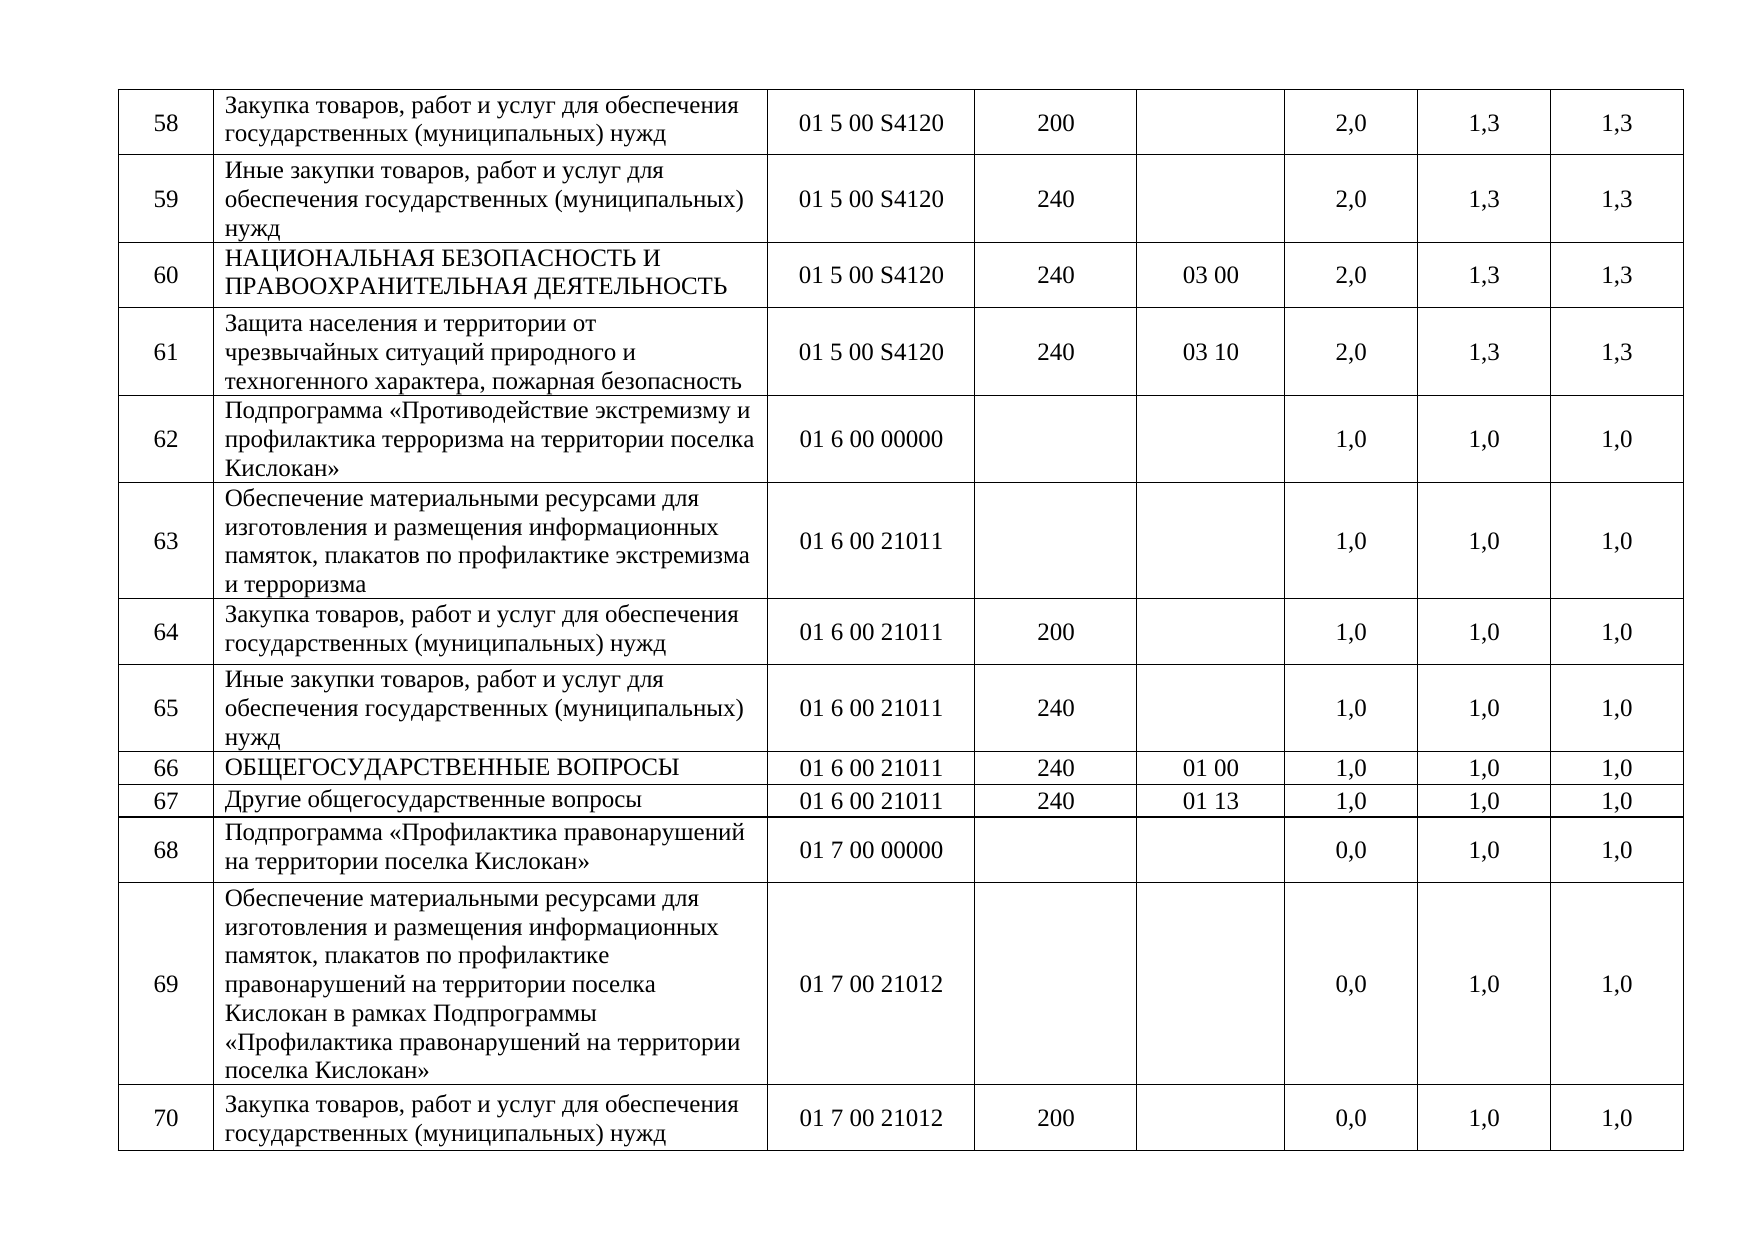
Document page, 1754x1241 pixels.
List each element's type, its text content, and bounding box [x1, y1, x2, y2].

table_cell 01 13 [1137, 785, 1284, 816]
table_cell [1137, 883, 1284, 1084]
table_cell 1,0 [1285, 665, 1417, 751]
table_cell 64 [119, 599, 213, 663]
table_cell 1,0 [1285, 785, 1417, 816]
table_cell 66 [119, 752, 213, 783]
table_cell Закупка товаров, работ и услуг для обеспечения государственных (муниципальных) нужд [214, 90, 767, 154]
table_cell Обеспечение материальными ресурсами для изготовления и размещения информационных памяток, плакатов по профилактике экстремизма и терроризма [214, 483, 767, 598]
table_cell 01 5 00 S4120 [768, 308, 974, 394]
table_cell 1,3 [1418, 308, 1550, 394]
table_cell 1,0 [1418, 785, 1550, 816]
table_cell 68 [119, 818, 213, 882]
table_cell Иные закупки товаров, работ и услуг для обеспечения государственных (муниципальных) нужд [214, 155, 767, 242]
table_cell 58 [119, 90, 213, 154]
table_cell 01 5 00 S4120 [768, 90, 974, 154]
table_cell Закупка товаров, работ и услуг для обеспечения государственных (муниципальных) нужд [214, 1085, 767, 1150]
table_cell 0,0 [1285, 1085, 1417, 1150]
table_cell 1,0 [1418, 752, 1550, 783]
table_cell 1,3 [1418, 90, 1550, 154]
table_cell [975, 818, 1136, 882]
table_cell [1137, 155, 1284, 242]
table_cell 63 [119, 483, 213, 598]
table_cell 1,0 [1551, 396, 1683, 482]
table_cell [1137, 483, 1284, 598]
table_cell 1,3 [1551, 155, 1683, 242]
table_cell 1,0 [1551, 752, 1683, 783]
table_cell 2,0 [1285, 90, 1417, 154]
table_cell 70 [119, 1085, 213, 1150]
table_cell [975, 483, 1136, 598]
table_cell 1,0 [1285, 483, 1417, 598]
table_cell 1,3 [1418, 243, 1550, 307]
table_cell 0,0 [1285, 818, 1417, 882]
table_cell 01 6 00 00000 [768, 396, 974, 482]
table_cell [1137, 665, 1284, 751]
table_cell 1,0 [1551, 785, 1683, 816]
table_cell 1,0 [1551, 483, 1683, 598]
table_cell 01 7 00 21012 [768, 1085, 974, 1150]
table_cell 2,0 [1285, 308, 1417, 394]
table_cell 1,0 [1551, 599, 1683, 663]
table_cell 2,0 [1285, 243, 1417, 307]
table_cell Защита населения и территории от чрезвычайных ситуаций природного и техногенного характера, пожарная безопасность [214, 308, 767, 394]
table_cell [1137, 90, 1284, 154]
table_cell 01 5 00 S4120 [768, 155, 974, 242]
table_cell 1,0 [1418, 599, 1550, 663]
table_cell 03 00 [1137, 243, 1284, 307]
table_cell 240 [975, 752, 1136, 783]
table_cell [1137, 818, 1284, 882]
table_cell Иные закупки товаров, работ и услуг для обеспечения государственных (муниципальных) нужд [214, 665, 767, 751]
table_cell 240 [975, 785, 1136, 816]
table_cell [1137, 1085, 1284, 1150]
table_cell Другие общегосударственные вопросы [214, 785, 767, 816]
table_cell 1,3 [1551, 308, 1683, 394]
table_cell 1,0 [1418, 396, 1550, 482]
table_cell 1,3 [1418, 155, 1550, 242]
table_cell 01 5 00 S4120 [768, 243, 974, 307]
table_cell 1,0 [1551, 818, 1683, 882]
table_cell Подпрограмма «Профилактика правонарушений на территории поселка Кислокан» [214, 818, 767, 882]
table_cell 1,0 [1418, 483, 1550, 598]
table_cell 240 [975, 155, 1136, 242]
table_cell 1,0 [1418, 818, 1550, 882]
table_cell 1,0 [1285, 752, 1417, 783]
table_cell 01 7 00 21012 [768, 883, 974, 1084]
table_cell 01 6 00 21011 [768, 665, 974, 751]
table_cell 62 [119, 396, 213, 482]
table_cell 65 [119, 665, 213, 751]
table_cell [1137, 599, 1284, 663]
table_cell 200 [975, 599, 1136, 663]
table_cell 01 6 00 21011 [768, 483, 974, 598]
table_cell 1,3 [1551, 90, 1683, 154]
table_cell 240 [975, 665, 1136, 751]
table_cell 1,0 [1418, 1085, 1550, 1150]
table_cell 01 00 [1137, 752, 1284, 783]
table_cell ОБЩЕГОСУДАРСТВЕННЫЕ ВОПРОСЫ [214, 752, 767, 783]
table_cell [975, 396, 1136, 482]
table_cell НАЦИОНАЛЬНАЯ БЕЗОПАСНОСТЬ И ПРАВООХРАНИТЕЛЬНАЯ ДЕЯТЕЛЬНОСТЬ [214, 243, 767, 307]
table_cell 60 [119, 243, 213, 307]
table_cell 1,0 [1285, 396, 1417, 482]
table_cell 01 7 00 00000 [768, 818, 974, 882]
table_cell [1137, 396, 1284, 482]
table_cell Закупка товаров, работ и услуг для обеспечения государственных (муниципальных) нужд [214, 599, 767, 663]
table_cell [975, 883, 1136, 1084]
table_cell 200 [975, 90, 1136, 154]
table_cell 67 [119, 785, 213, 816]
table_cell 1,0 [1551, 665, 1683, 751]
table_cell 01 6 00 21011 [768, 752, 974, 783]
table_cell 2,0 [1285, 155, 1417, 242]
table_cell 1,0 [1551, 1085, 1683, 1150]
table_cell 59 [119, 155, 213, 242]
table_cell Подпрограмма «Противодействие экстремизму и профилактика терроризма на территории поселка Кислокан» [214, 396, 767, 482]
table_cell 61 [119, 308, 213, 394]
table_cell 01 6 00 21011 [768, 599, 974, 663]
table_cell 1,3 [1551, 243, 1683, 307]
table_cell 01 6 00 21011 [768, 785, 974, 816]
table_cell 1,0 [1418, 883, 1550, 1084]
table_cell Обеспечение материальными ресурсами для изготовления и размещения информационных памяток, плакатов по профилактике правонарушений на территории поселка Кислокан в рамках Подпрограммы «Профилактика правонарушений на территории поселка Кислокан» [214, 883, 767, 1084]
table_cell 0,0 [1285, 883, 1417, 1084]
table_cell 200 [975, 1085, 1136, 1150]
table_cell 03 10 [1137, 308, 1284, 394]
table_cell 1,0 [1418, 665, 1550, 751]
table_cell 240 [975, 308, 1136, 394]
table_cell 1,0 [1551, 883, 1683, 1084]
table_cell 240 [975, 243, 1136, 307]
table_cell 69 [119, 883, 213, 1084]
table_cell 1,0 [1285, 599, 1417, 663]
